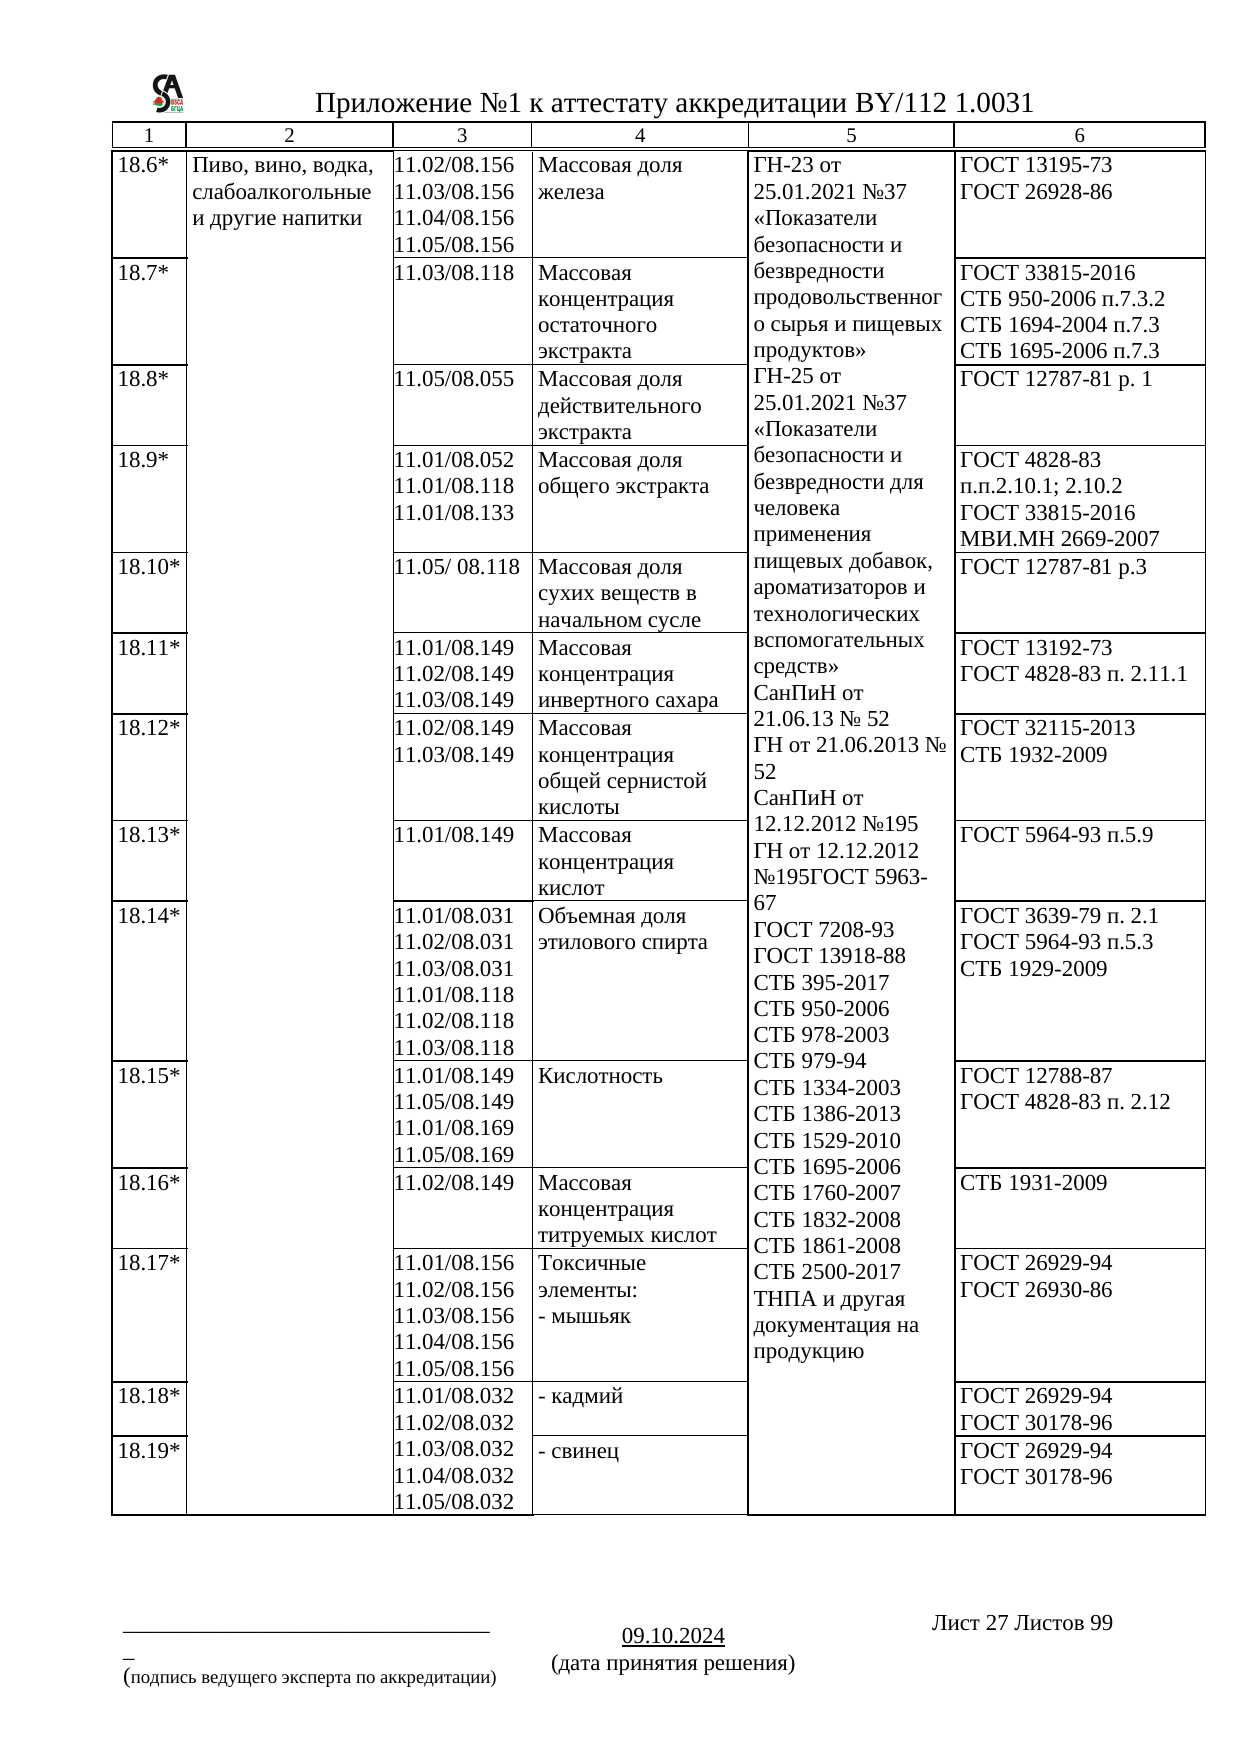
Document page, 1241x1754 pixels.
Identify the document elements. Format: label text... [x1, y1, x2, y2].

table_cell ГОСТ 33815-2016 СТБ 950-2006 п.7.3.2 СТБ 1694-2004 п.7.3 СТБ 1695-2006 п.7.3 [956, 259, 1205, 364]
table_cell 11.01/08.156 11.02/08.156 11.03/08.156 11.04/08.156 11.05/08.156 [394, 1249, 532, 1381]
table_header Массовая доля железа [533, 151, 747, 257]
table_cell - кадмий [533, 1382, 747, 1435]
table_cell 11.01/08.149 11.02/08.149 11.03/08.149 [394, 633, 532, 713]
table_cell 18.8* [113, 366, 186, 444]
table_cell ГОСТ 12787-81 р.3 [956, 553, 1205, 632]
table_header 18.6* [113, 152, 186, 257]
table_cell 18.16* [113, 1169, 186, 1248]
table_cell ГОСТ 13192-73 ГОСТ 4828-83 п. 2.11.1 [956, 634, 1205, 713]
table_cell 11.01/08.032 11.02/08.032 11.03/08.032 11.04/08.032 11.05/08.032 [394, 1382, 532, 1514]
table_cell ГОСТ 3639-79 п. 2.1 ГОСТ 5964-93 п.5.3 СТБ 1929-2009 [956, 902, 1205, 1060]
table_cell ГОСТ 32115-2013 СТБ 1932-2009 [956, 715, 1205, 820]
table_cell - свинец [533, 1436, 747, 1514]
table_cell 18.19* [113, 1437, 186, 1514]
table_cell Кислотность [533, 1061, 747, 1167]
table_cell ГОСТ 4828-83 п.п.2.10.1; 2.10.2 ГОСТ 33815-2016 МВИ.МН 2669-2007 [956, 446, 1205, 552]
table_header ГОСТ 13195-73 ГОСТ 26928-86 [956, 152, 1205, 257]
table_cell ГОСТ 26929-94 ГОСТ 30178-96 [956, 1437, 1205, 1514]
table_cell Массовая концентрация кислот [533, 821, 747, 900]
table_cell 11.01/08.031 11.02/08.031 11.03/08.031 11.01/08.118 11.02/08.118 11.03/08.118 [394, 902, 532, 1060]
table_cell 18.11* [113, 634, 186, 713]
table_cell 11.05/ 08.118 [394, 553, 532, 632]
table_cell ГОСТ 5964-93 п.5.9 [956, 821, 1205, 900]
table_cell 11.05/08.055 [394, 365, 532, 444]
table_cell Массовая доля сухих веществ в начальном сусле [533, 553, 747, 632]
table_cell ГОСТ 12787-81 р. 1 [956, 366, 1205, 444]
table_cell Массовая доля общего экстракта [533, 446, 747, 552]
table_cell ГОСТ 26929-94 ГОСТ 26930-86 [956, 1249, 1205, 1381]
table_cell 11.02/08.149 11.03/08.149 [394, 714, 532, 820]
table_cell 11.01/08.052 11.01/08.118 11.01/08.133 [394, 446, 532, 552]
table_header ГН-23 от 25.01.2021 №37 «Показатели безопасности и безвредности продовольственного сырья и пищевых продуктов» ГН-25 от 25.01.2021 №37 «Показатели безопасности и безвредности для человека применения пищевых добавок, ароматизаторов и технологических вспомогательных средств» СанПиН от 21.06.13 № 52 ГН от 21.06.2013 № 52 СанПиН от 12.12.2012 №195 ГН от 12.12.2012 №195ГОСТ 5963-67 ГОСТ 7208-93 ГОСТ 13918-88 СТБ 395-2017 СТБ 950-2006 СТБ 978-2003 СТБ 979-94 СТБ 1334-2003 СТБ 1386-2013 СТБ 1529-2010 СТБ 1695-2006 СТБ 1760-2007 СТБ 1832-2008 СТБ 1861-2008 СТБ 2500-2017 ТНПА и другая документация на продукцию [749, 152, 954, 1514]
table_cell СТБ 1931-2009 [956, 1169, 1205, 1248]
picture [152, 73, 184, 113]
table_cell Токсичные элементы: - мышьяк [533, 1249, 747, 1381]
table_cell 18.13* [113, 821, 186, 900]
table_cell 18.18* [113, 1383, 186, 1435]
table_cell 11.01/08.149 [394, 821, 532, 900]
table_cell Массовая доля действительного экстракта [533, 365, 747, 444]
table_cell Массовая концентрация общей сернистой кислоты [533, 714, 747, 820]
table_cell 18.7* [113, 259, 186, 364]
table_cell 18.15* [113, 1062, 186, 1167]
table_cell 18.9* [113, 446, 186, 552]
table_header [187, 152, 393, 1514]
table_cell 11.02/08.149 [394, 1168, 532, 1248]
table_cell Массовая концентрация титруемых кислот [533, 1168, 747, 1248]
table_cell 18.14* [113, 902, 186, 1060]
table_cell ГОСТ 12788-87 ГОСТ 4828-83 п. 2.12 [956, 1062, 1205, 1167]
table_cell Объемная доля этилового спирта [533, 901, 747, 1060]
table_cell 18.12* [113, 715, 186, 820]
table_cell Массовая концентрация остаточного экстракта [533, 258, 747, 364]
table_cell 11.03/08.118 [394, 258, 532, 364]
table_cell ГОСТ 26929-94 ГОСТ 30178-96 [956, 1383, 1205, 1435]
table_cell 18.17* [113, 1249, 186, 1381]
table_cell Массовая концентрация инвертного сахара [533, 633, 747, 713]
table_cell 18.10* [113, 553, 186, 632]
table_header 11.02/08.156 11.03/08.156 11.04/08.156 11.05/08.156 [394, 151, 532, 257]
table_cell 11.01/08.149 11.05/08.149 11.01/08.169 11.05/08.169 [394, 1061, 532, 1167]
